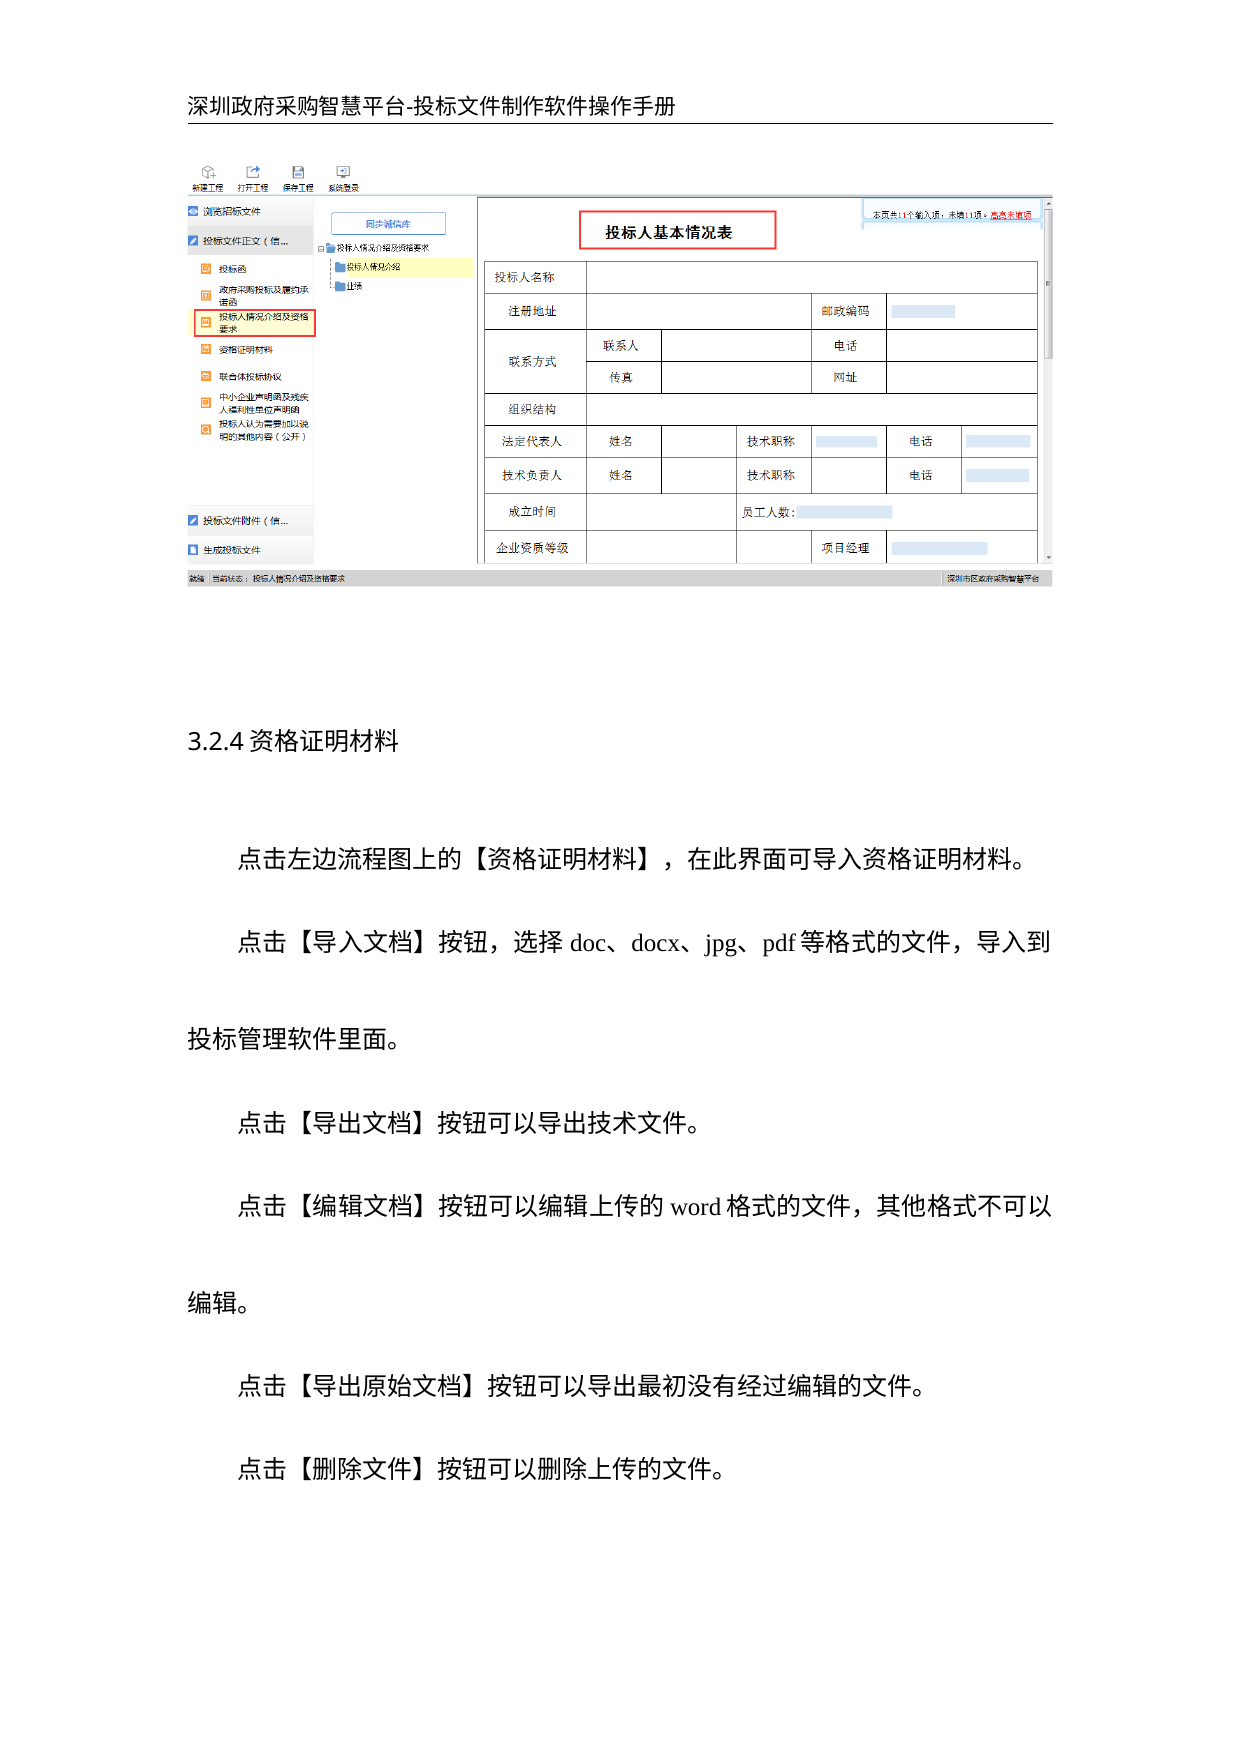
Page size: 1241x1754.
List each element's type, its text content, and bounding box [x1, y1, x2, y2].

text 点击【编辑文档】按钮可以编辑上传的word格式的文件，其他格式不可以编辑。 [187, 1172, 1053, 1334]
text 点击【导出原始文档】按钮可以导出最初没有经过编辑的文件。 [187, 1352, 1053, 1417]
text 点击【导入文档】按钮，选择doc、docx、jpg、pdf等格式的文件，导入到投标管理软件里面。 [187, 908, 1053, 1071]
picture [187, 162, 1053, 587]
text 点击【导出文档】按钮可以导出技术文件。 [187, 1089, 1053, 1154]
text 点击左边流程图上的【资格证明材料】，在此界面可导入资格证明材料。 [187, 825, 1053, 890]
subtitle 3.2.4资格证明材料 [187, 707, 1053, 772]
text 点击【删除文件】按钮可以删除上传的文件。 [187, 1436, 1053, 1501]
